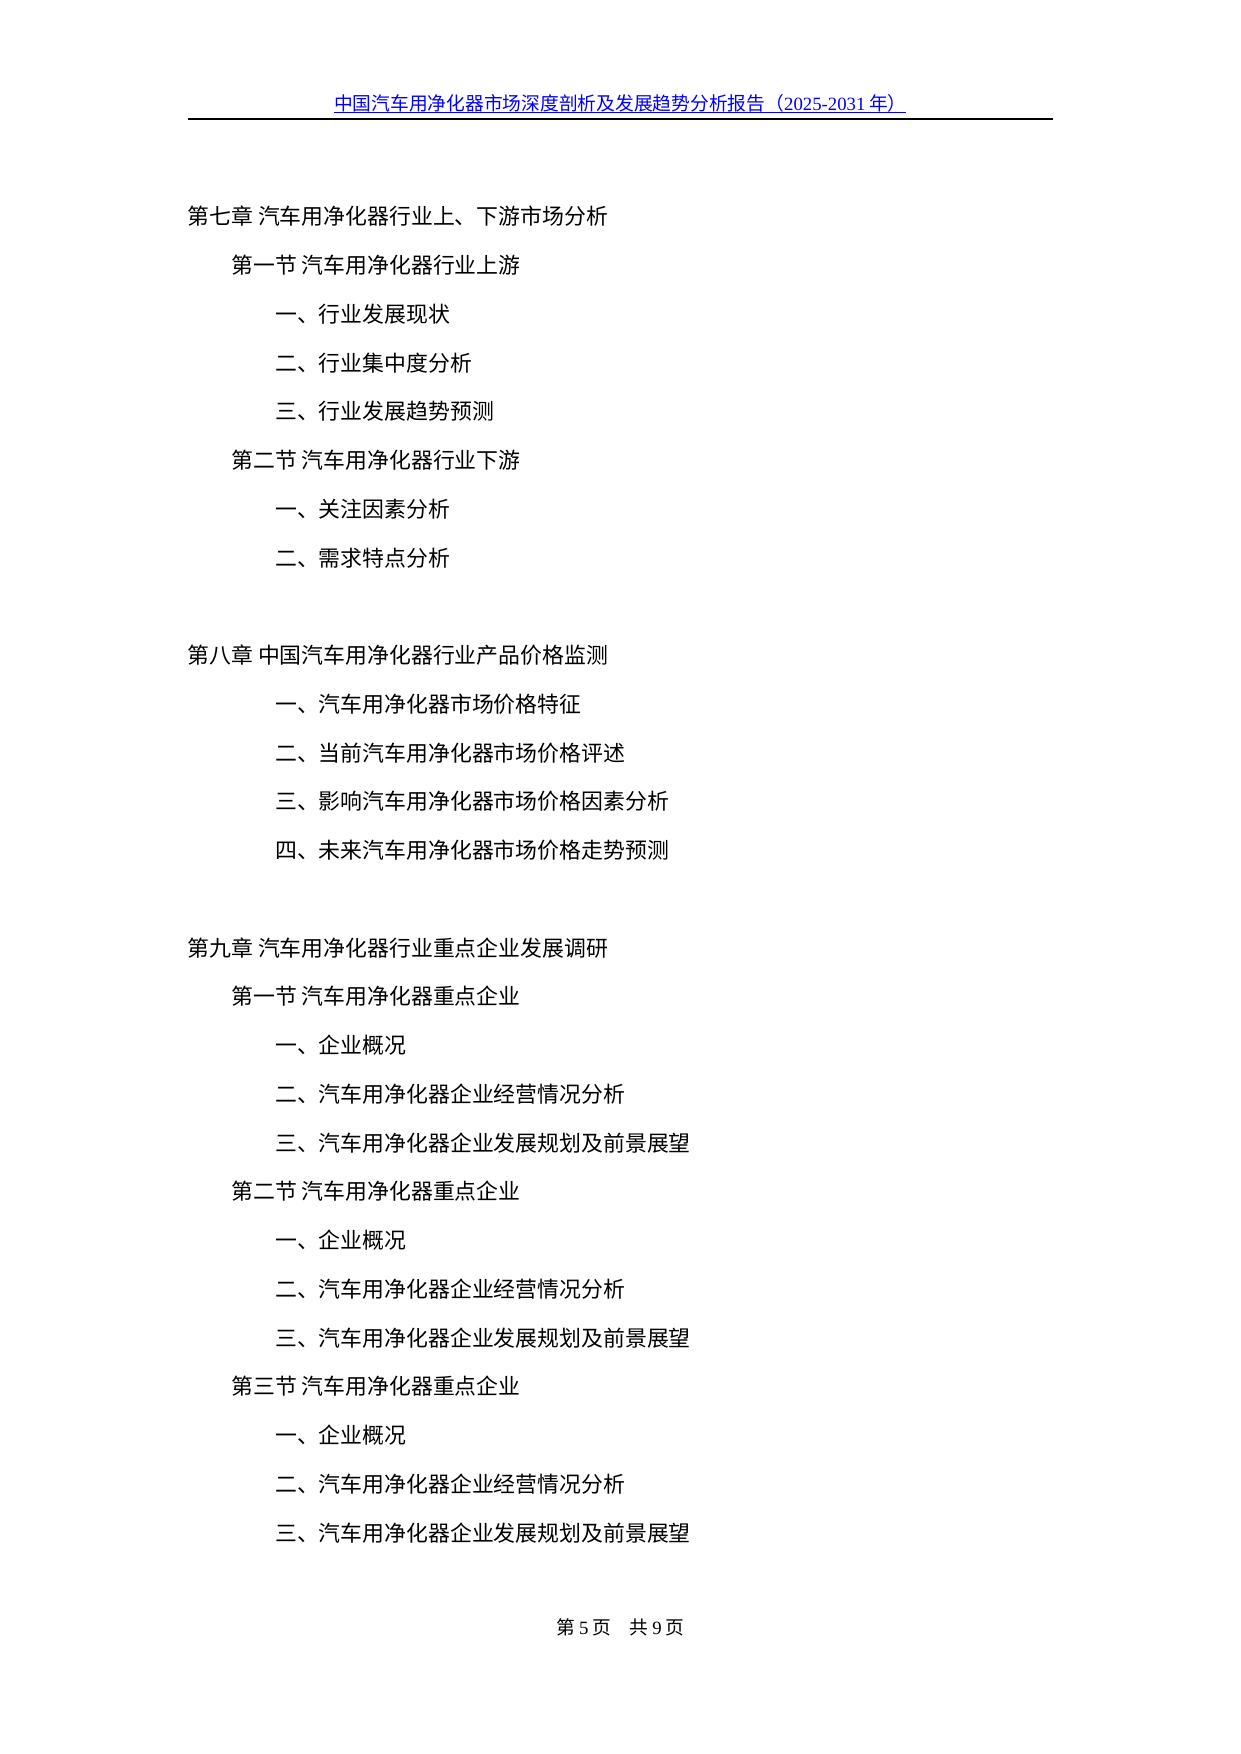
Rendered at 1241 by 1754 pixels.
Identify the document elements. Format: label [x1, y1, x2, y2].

text [187, 150, 1053, 1548]
